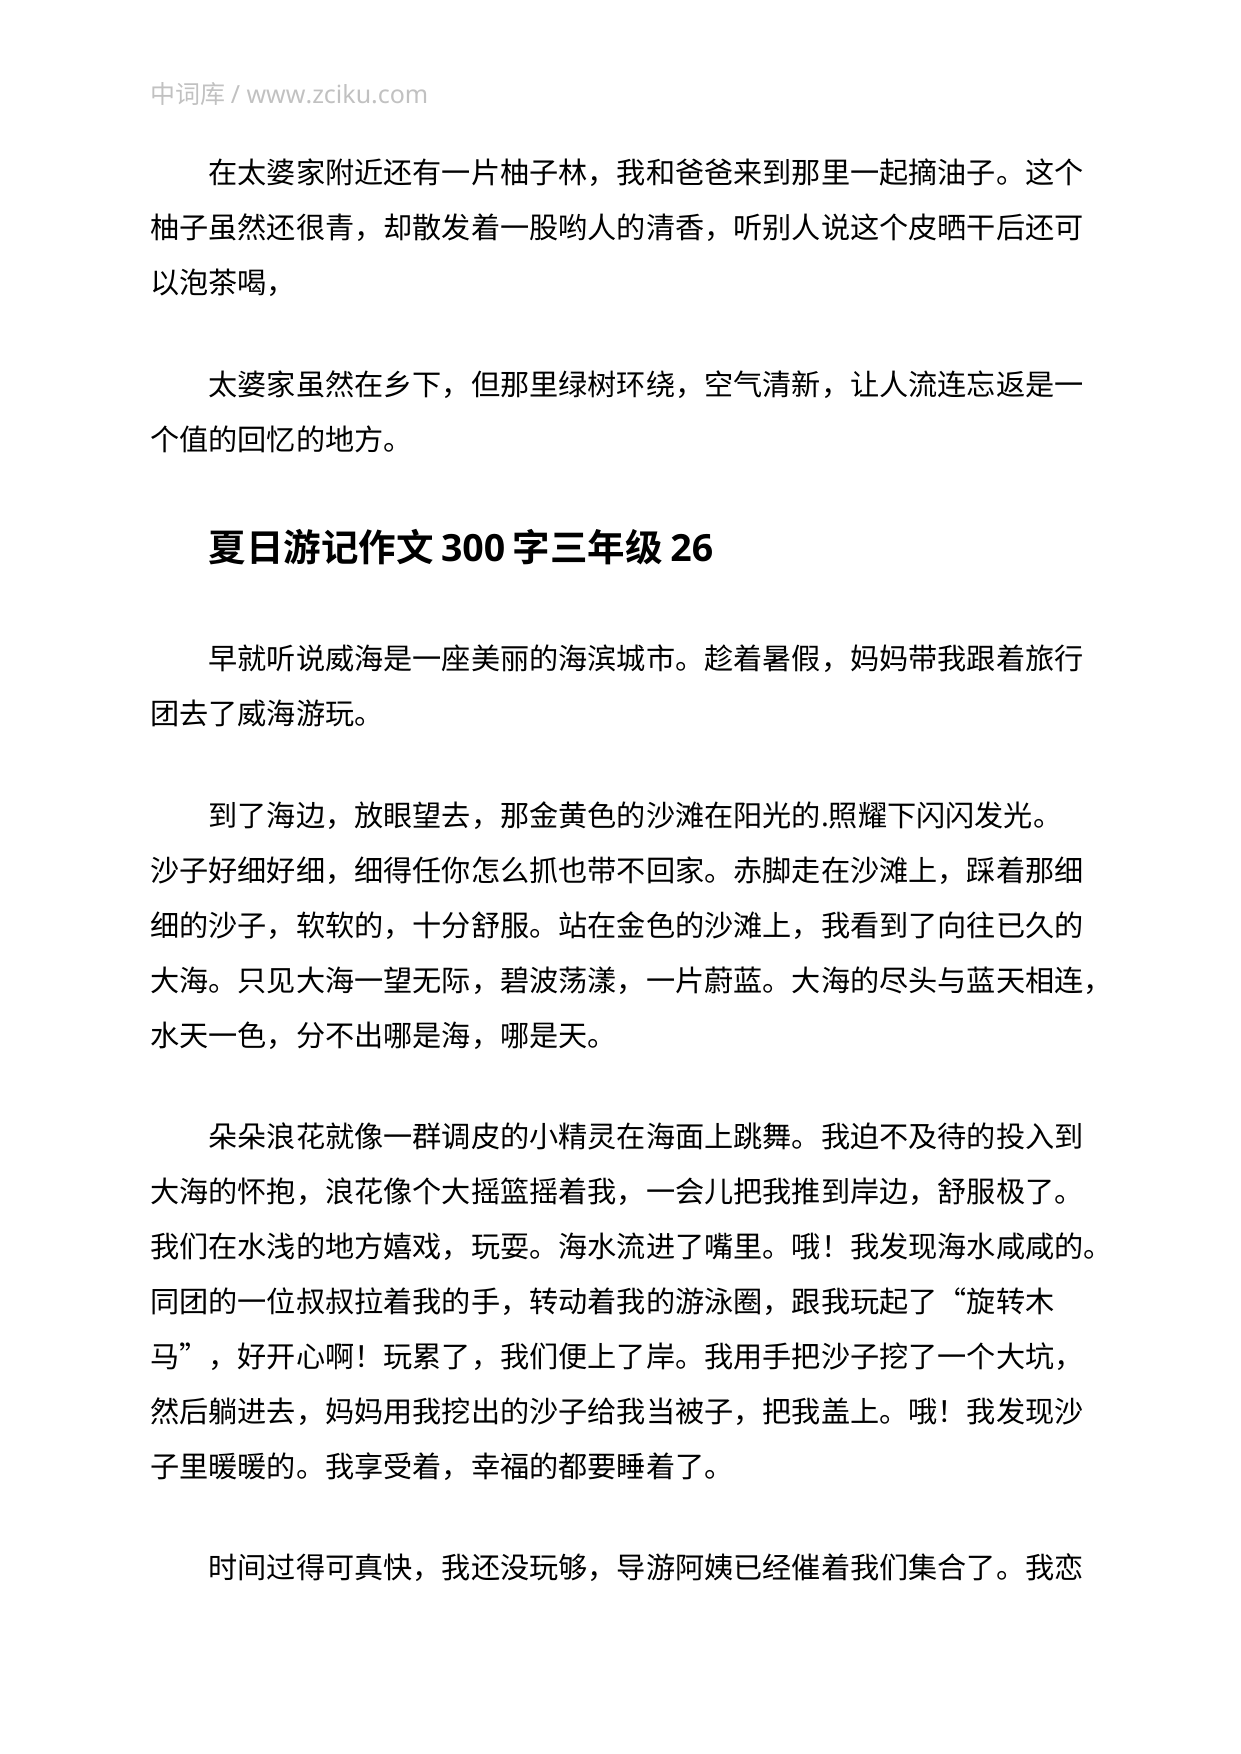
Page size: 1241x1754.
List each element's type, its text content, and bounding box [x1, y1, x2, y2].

text 到了海边，放眼望去，那金黄色的沙滩在阳光的.照耀下闪闪发光。沙子好细好细，细得任你怎么抓也带不回家。赤脚走在沙滩上，踩着那细细的沙子，软软的，十分舒服。站在金色的沙滩上，我看到了向往已久的大海。只见大海一望无际，碧波荡漾，一片蔚蓝。大海的尽头与蓝天相连，水天一色，分不出哪是海，哪是天。 [150, 792, 1090, 1054]
text 朵朵浪花就像一群调皮的小精灵在海面上跳舞。我迫不及待的投入到大海的怀抱，浪花像个大摇篮摇着我，一会儿把我推到岸边，舒服极了。我们在水浅的地方嬉戏，玩耍。海水流进了嘴里。哦！我发现海水咸咸的。同团的一位叔叔拉着我的手，转动着我的游泳圈，跟我玩起了“旋转木马”，好开心啊！玩累了，我们便上了岸。我用手把沙子挖了一个大坑，然后躺进去，妈妈用我挖出的沙子给我当被子，把我盖上。哦！我发现沙子里暖暖的。我享受着，幸福的都要睡着了。 [150, 1114, 1090, 1486]
text 夏日游记作文300字三年级26 [150, 518, 1090, 573]
text 在太婆家附近还有一片柚子林，我和爸爸来到那里一起摘油子。这个柚子虽然还很青，却散发着一股哟人的清香，听别人说这个皮晒干后还可以泡茶喝， [150, 150, 1090, 302]
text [150, 1545, 1090, 1587]
text 太婆家虽然在乡下，但那里绿树环绕，空气清新，让人流连忘返是一个值的回忆的地方。 [150, 362, 1090, 459]
text 早就听说威海是一座美丽的海滨城市。趁着暑假，妈妈带我跟着旅行团去了威海游玩。 [150, 636, 1090, 733]
